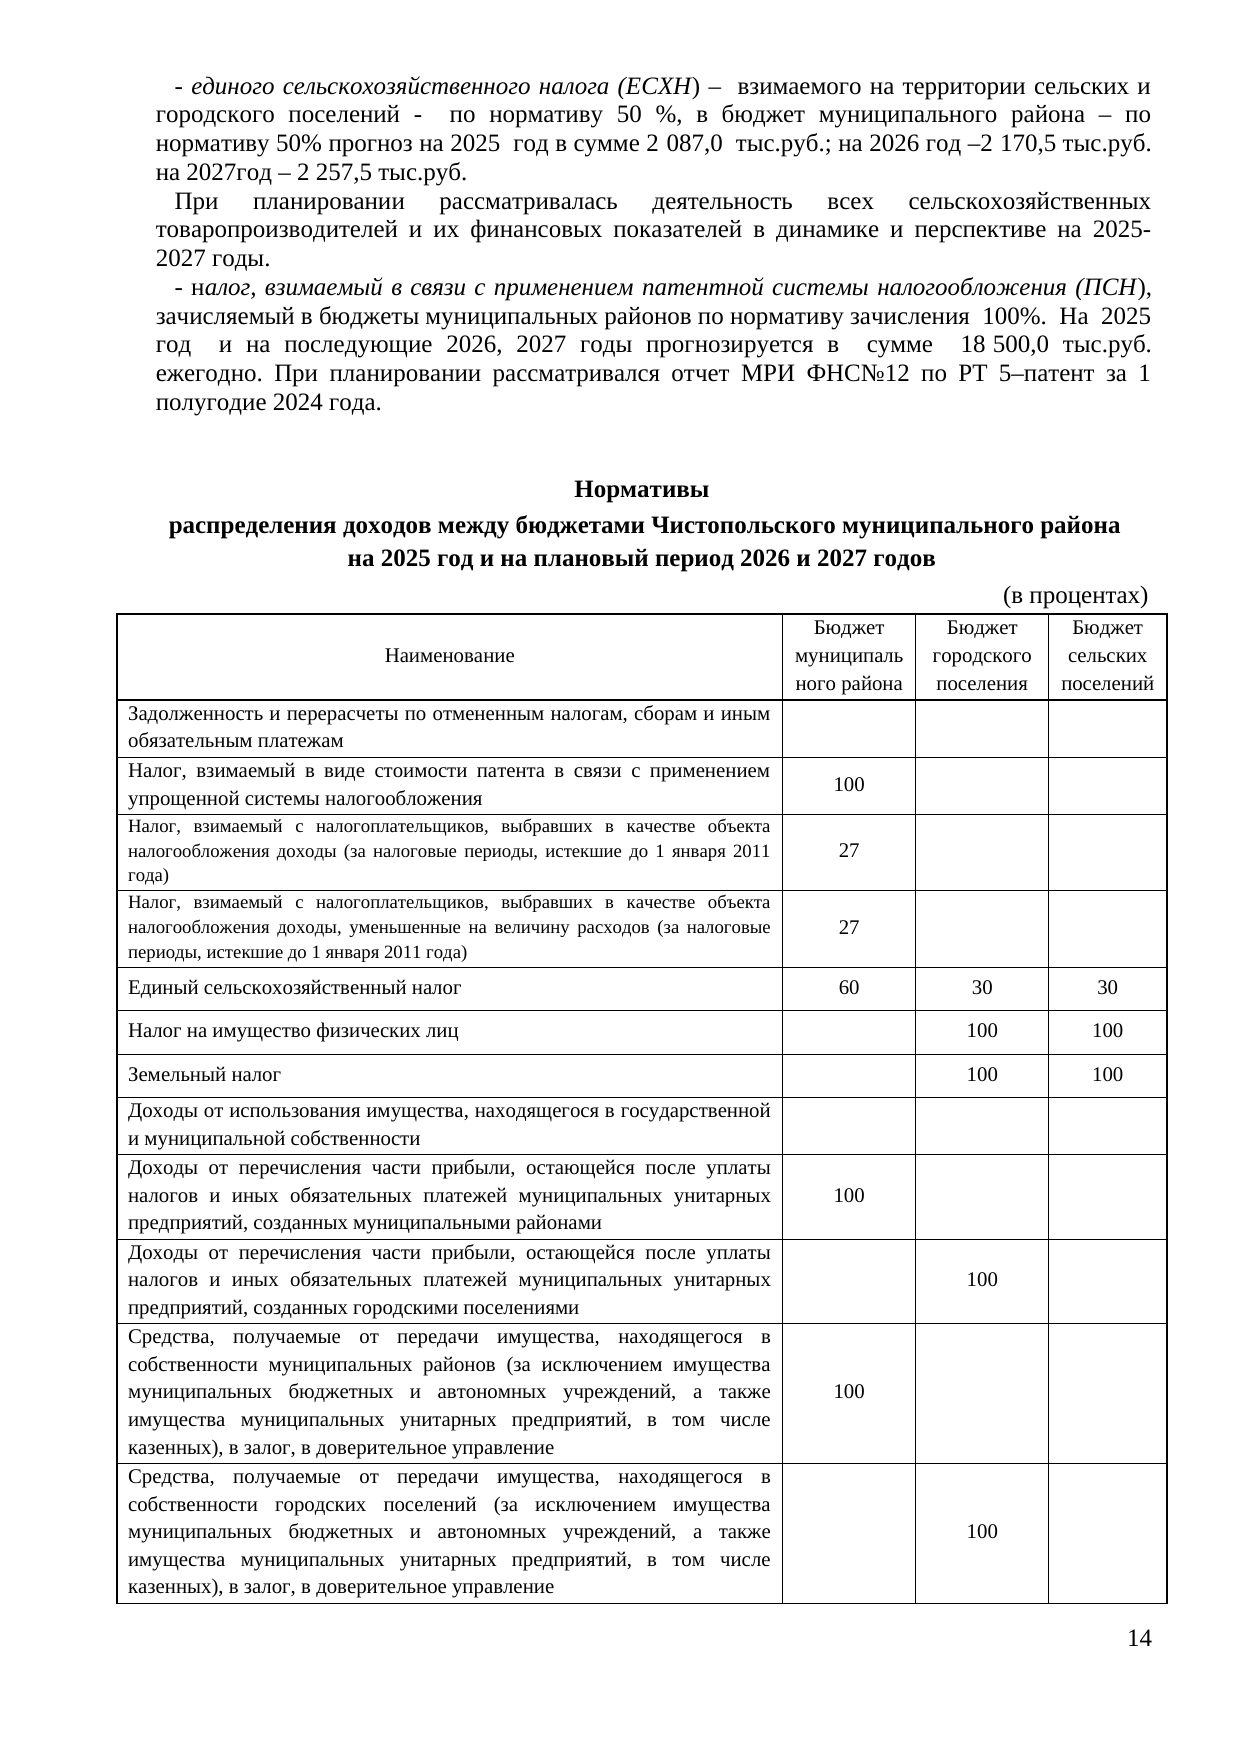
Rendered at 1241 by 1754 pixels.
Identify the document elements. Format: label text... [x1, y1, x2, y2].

table_cell Бюджет муниципального района [783, 615, 915, 699]
table_cell Средства, получаемые от передачи имущества, находящегося в собственности муниципальных районов (за исключением имущества муниципальных бюджетных и автономных учреждений, а также имущества муниципальных унитарных предприятий, в том числе казенных), в залог, в доверительное управление [118, 1324, 782, 1463]
table_cell [916, 701, 1048, 757]
table_cell Доходы от использования имущества, находящегося в государственной и муниципальной собственности [118, 1098, 782, 1154]
table_cell [916, 891, 1048, 967]
table_cell 100 [916, 1055, 1048, 1097]
table_cell [1049, 891, 1166, 967]
table_cell Земельный налог [118, 1055, 782, 1097]
table_cell Налог на имущество физических лиц [118, 1011, 782, 1053]
table_cell 27 [783, 891, 915, 967]
text При планировании рассматривалась деятельность всех сельскохозяйственных товаропроизводителей и их финансовых показателей в динамике и перспективе на 2025-2027 годы. [156, 186, 1152, 272]
table_cell 60 [783, 968, 915, 1010]
table_cell распределения доходов между бюджетами Чистопольского муниципального района на 2025 год и на плановый период 2026 и 2027 годов [117, 507, 1167, 579]
table_cell (в процентах) [117, 579, 1167, 613]
table_cell [916, 815, 1048, 890]
table_cell Наименование [118, 615, 782, 699]
table_cell [783, 1464, 915, 1603]
table_cell [783, 1055, 915, 1097]
table_cell 30 [916, 968, 1048, 1010]
table_cell 30 [1049, 968, 1166, 1010]
text - единого сельскохозяйственного налога (ЕСХН) – взимаемого на территории сельских и городского поселений - по нормативу 50 %, в бюджет муниципального района – по нормативу 50% прогноз на 2025 год в сумме 2 087,0 тыс.руб.; на 2026 год –2 170,5 тыс.руб. на 2027год – 2 257,5 тыс.руб. [156, 71, 1152, 186]
table_cell Налог, взимаемый с налогоплательщиков, выбравших в качестве объекта налогообложения доходы, уменьшенные на величину расходов (за налоговые периоды, истекшие до 1 января 2011 года) [118, 891, 782, 967]
table_cell 100 [916, 1464, 1048, 1603]
table_cell [916, 1324, 1048, 1463]
table_cell [1049, 1155, 1166, 1238]
table_cell [1049, 1240, 1166, 1323]
table_cell 100 [916, 1240, 1048, 1323]
table_cell [1049, 1464, 1166, 1603]
table_cell [1049, 758, 1166, 814]
table_cell Бюджет сельских поселений [1049, 615, 1166, 699]
table_header Нормативы [117, 449, 1167, 507]
table_cell 100 [916, 1011, 1048, 1053]
table_cell [1049, 1324, 1166, 1463]
table_cell Налог, взимаемый с налогоплательщиков, выбравших в качестве объекта налогообложения доходы (за налоговые периоды, истекшие до 1 января 2011 года) [118, 815, 782, 890]
table_cell Доходы от перечисления части прибыли, остающейся после уплаты налогов и иных обязательных платежей муниципальных унитарных предприятий, созданных городскими поселениями [118, 1240, 782, 1323]
table_cell 100 [783, 1324, 915, 1463]
table_cell Доходы от перечисления части прибыли, остающейся после уплаты налогов и иных обязательных платежей муниципальных унитарных предприятий, созданных муниципальными районами [118, 1155, 782, 1238]
table_cell Единый сельскохозяйственный налог [118, 968, 782, 1010]
table_cell 27 [783, 815, 915, 890]
text - налог, взимаемый в связи с применением патентной системы налогообложения (ПСН), зачисляемый в бюджеты муниципальных районов по нормативу зачисления 100%. На 2025 год и на последующие 2026, 2027 годы прогнозируется в сумме 18 500,0 тыс.руб. ежегодно. При планировании рассматривался отчет МРИ ФНС№12 по РТ 5–патент за 1 полугодие 2024 года. [156, 272, 1152, 416]
table_cell Средства, получаемые от передачи имущества, находящегося в собственности городских поселений (за исключением имущества муниципальных бюджетных и автономных учреждений, а также имущества муниципальных унитарных предприятий, в том числе казенных), в залог, в доверительное управление [118, 1464, 782, 1603]
table_cell [916, 758, 1048, 814]
table_cell [783, 1098, 915, 1154]
table_cell 100 [1049, 1011, 1166, 1053]
table_cell Бюджет городского поселения [916, 615, 1048, 699]
table_cell [916, 1098, 1048, 1154]
table_cell [1049, 701, 1166, 757]
table_cell 100 [783, 758, 915, 814]
table_cell 100 [783, 1155, 915, 1238]
table_cell [916, 1155, 1048, 1238]
table_cell [1049, 1098, 1166, 1154]
table_cell [783, 1240, 915, 1323]
table_cell [783, 701, 915, 757]
table_cell Задолженность и перерасчеты по отмененным налогам, сборам и иным обязательным платежам [118, 701, 782, 757]
table_cell Налог, взимаемый в виде стоимости патента в связи с применением упрощенной системы налогообложения [118, 758, 782, 814]
table_cell 100 [1049, 1055, 1166, 1097]
table_cell [1049, 815, 1166, 890]
table_cell [783, 1011, 915, 1053]
